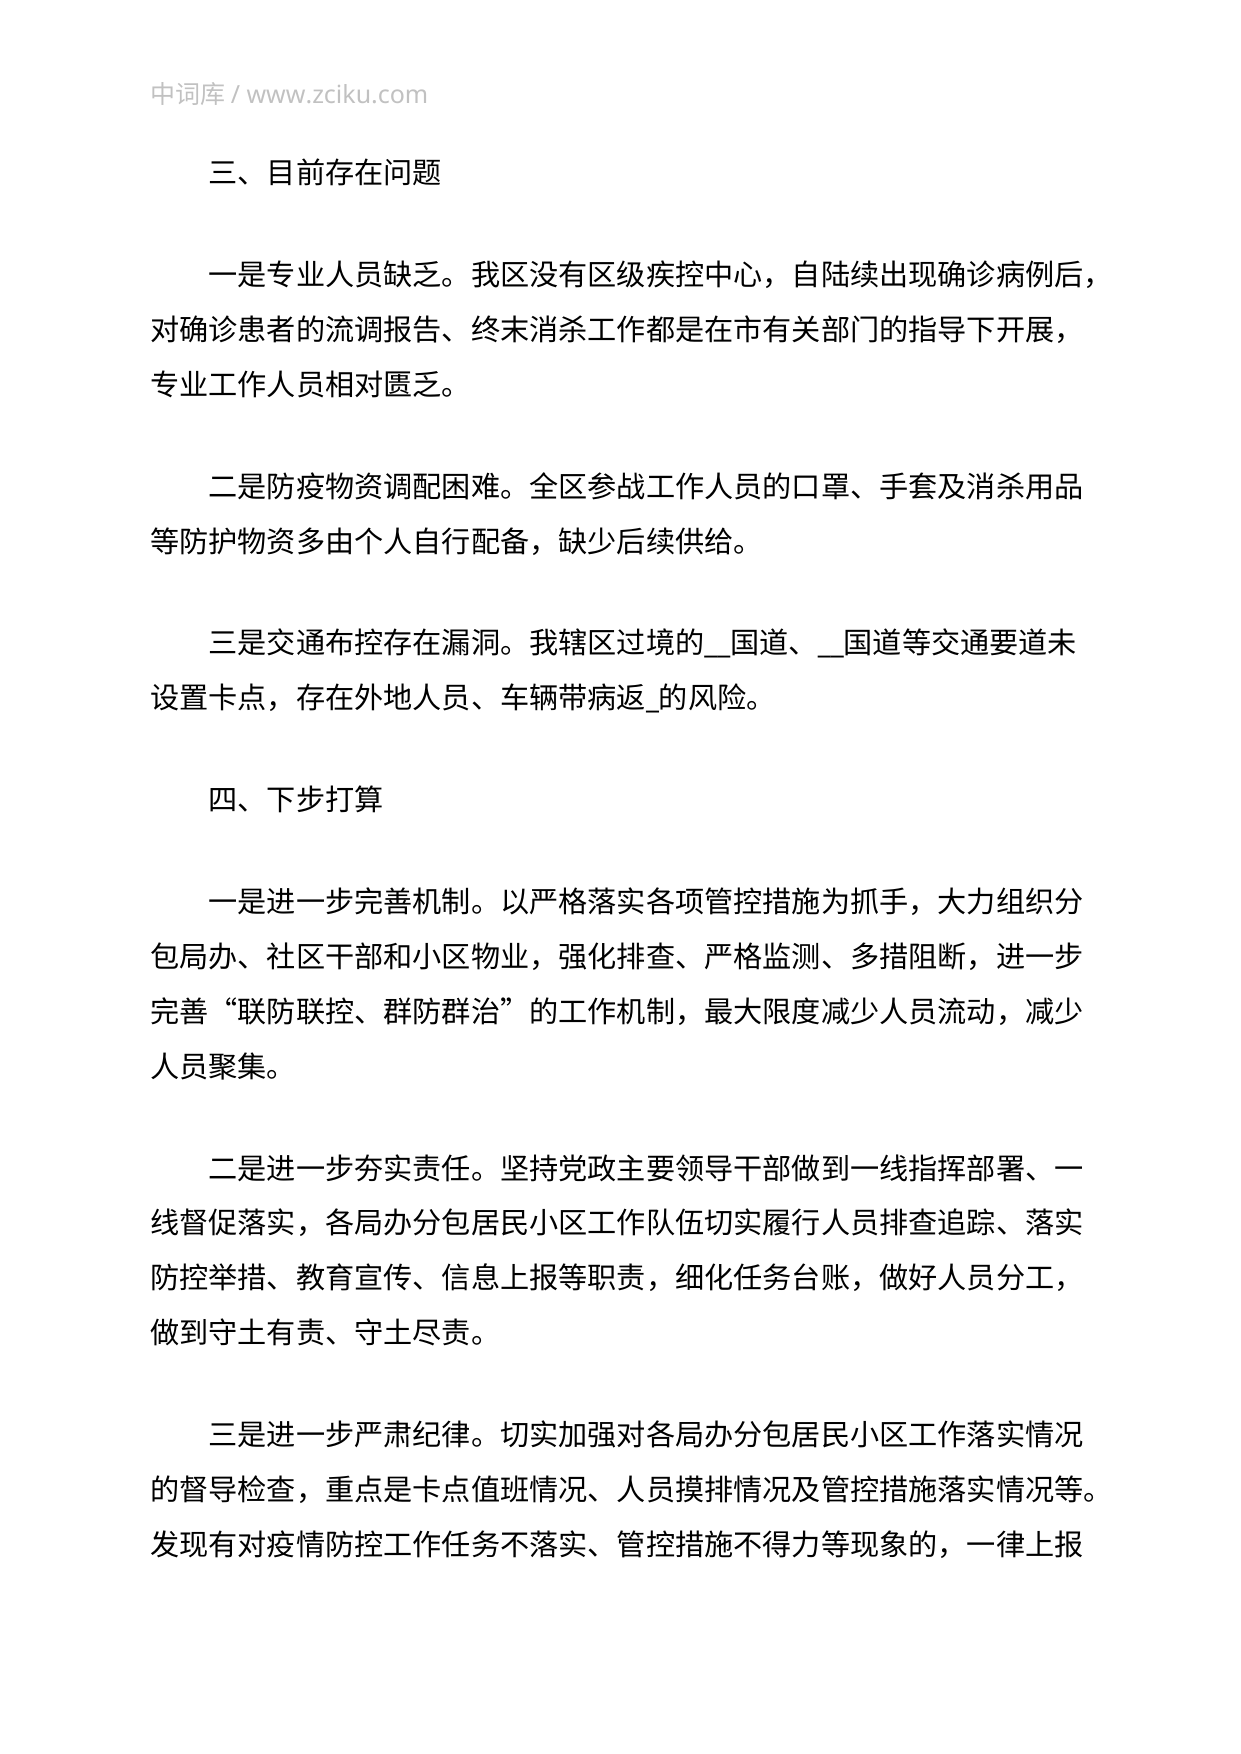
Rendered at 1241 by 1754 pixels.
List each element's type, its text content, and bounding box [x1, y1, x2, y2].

text 二是进一步夯实责任。坚持党政主要领导干部做到一线指挥部署、一线督促落实，各局办分包居民小区工作队伍切实履行人员排查追踪、落实防控举措、教育宣传、信息上报等职责，细化任务台账，做好人员分工，做到守土有责、守土尽责。 [150, 1145, 1090, 1352]
text 三是交通布控存在漏洞。我辖区过境的__国道、__国道等交通要道未设置卡点，存在外地人员、车辆带病返_的风险。 [150, 620, 1090, 717]
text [150, 1412, 1090, 1564]
text 二是防疫物资调配困难。全区参战工作人员的口罩、手套及消杀用品等防护物资多由个人自行配备，缺少后续供给。 [150, 463, 1090, 561]
text 一是专业人员缺乏。我区没有区级疾控中心，自陆续出现确诊病例后，对确诊患者的流调报告、终末消杀工作都是在市有关部门的指导下开展，专业工作人员相对匮乏。 [150, 252, 1090, 404]
text 四、下步打算 [150, 777, 1090, 819]
text 三、目前存在问题 [150, 150, 1090, 192]
text 一是进一步完善机制。以严格落实各项管控措施为抓手，大力组织分包局办、社区干部和小区物业，强化排查、严格监测、多措阻断，进一步完善“联防联控、群防群治”的工作机制，最大限度减少人员流动，减少人员聚集。 [150, 879, 1090, 1086]
